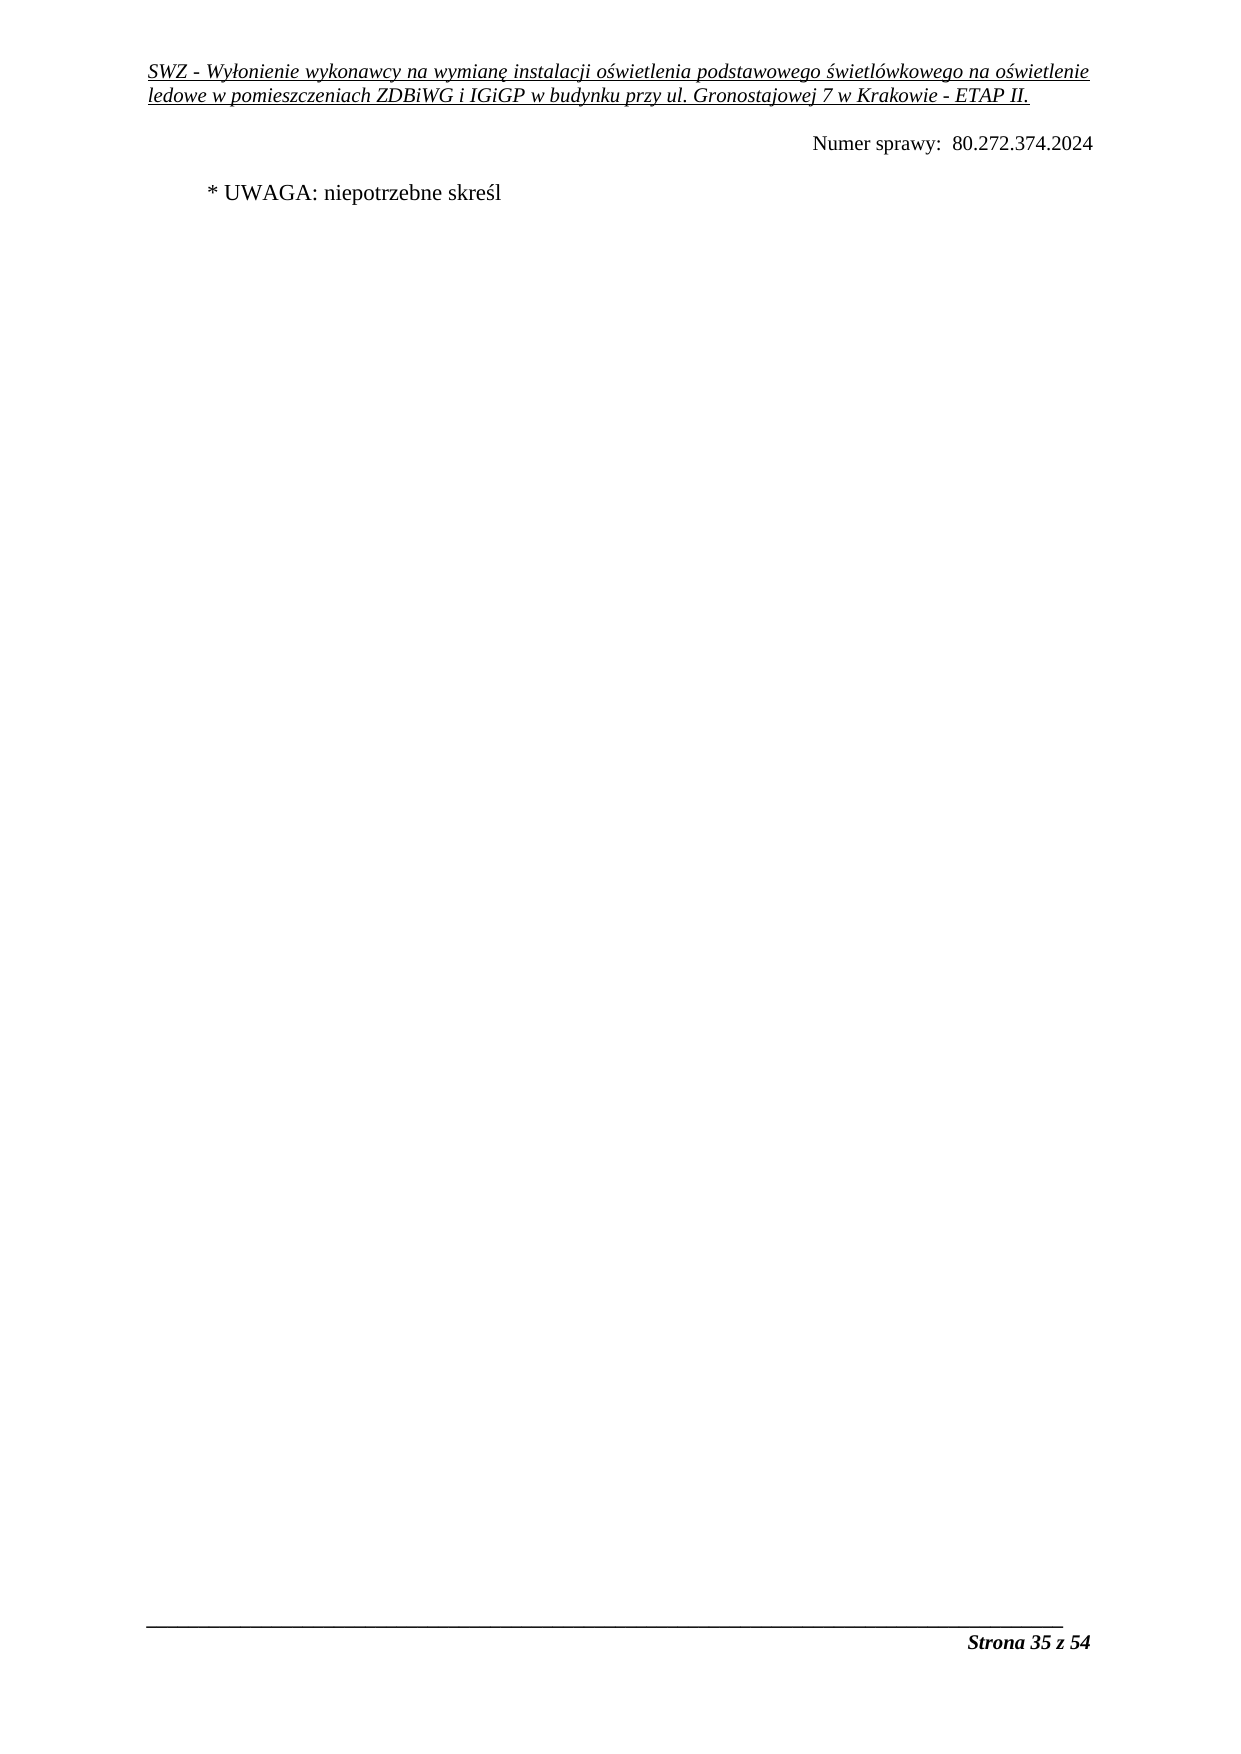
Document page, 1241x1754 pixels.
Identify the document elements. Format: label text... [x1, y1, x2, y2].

text * UWAGA: niepotrzebne skreśl [207, 179, 1092, 206]
